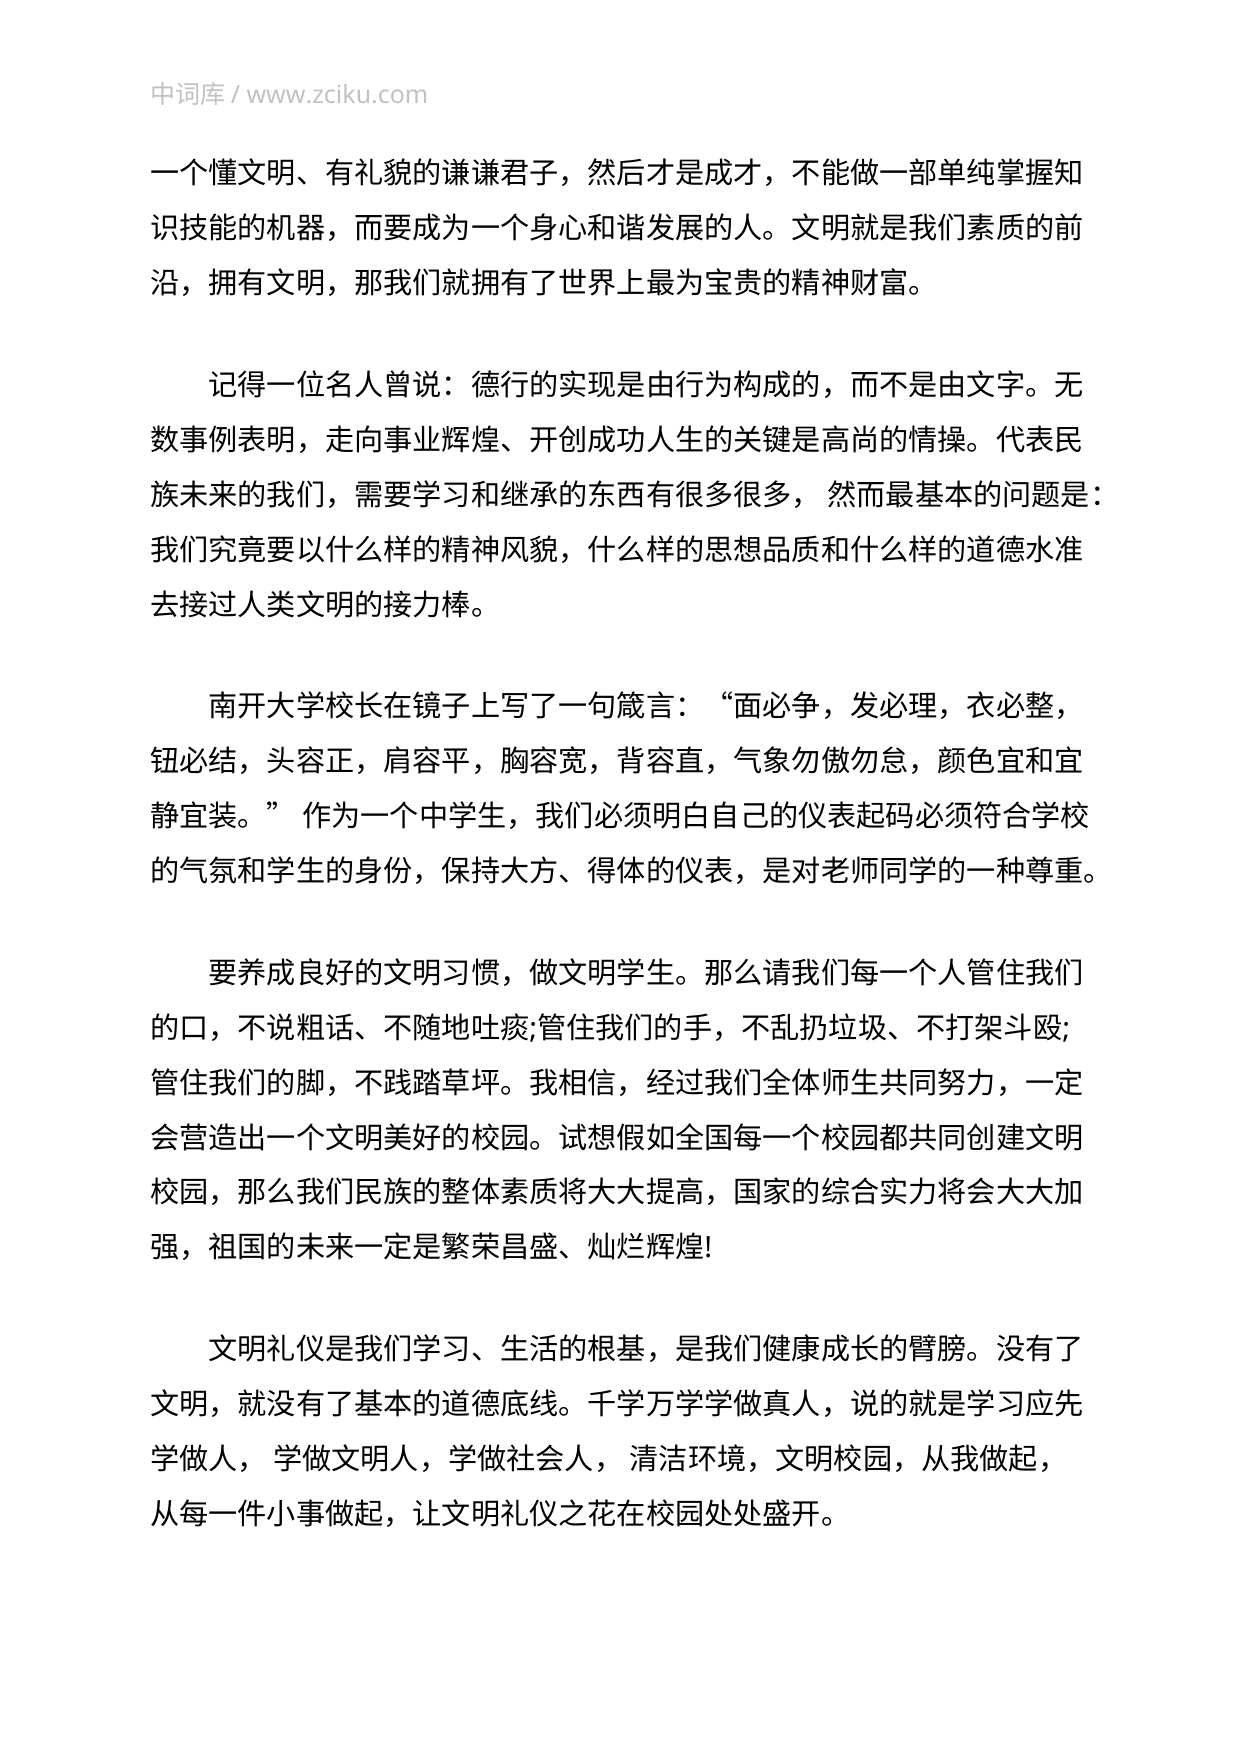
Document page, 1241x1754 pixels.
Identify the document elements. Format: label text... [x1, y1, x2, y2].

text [150, 150, 1090, 302]
text 要养成良好的文明习惯，做文明学生。那么请我们每一个人管住我们的口，不说粗话、不随地吐痰;管住我们的手，不乱扔垃圾、不打架斗殴;管住我们的脚，不践踏草坪。我相信，经过我们全体师生共同努力，一定会营造出一个文明美好的校园。试想假如全国每一个校园都共同创建文明校园，那么我们民族的整体素质将大大提高，国家的综合实力将会大大加强，祖国的未来一定是繁荣昌盛、灿烂辉煌! [150, 949, 1090, 1266]
text 南开大学校长在镜子上写了一句箴言：“面必争，发必理，衣必整，钮必结，头容正，肩容平，胸容宽，背容直，气象勿傲勿怠，颜色宜和宜静宜装。” 作为一个中学生，我们必须明白自己的仪表起码必须符合学校的气氛和学生的身份，保持大方、得体的仪表，是对老师同学的一种尊重。 [150, 683, 1090, 890]
text 记得一位名人曾说：德行的实现是由行为构成的，而不是由文字。无数事例表明，走向事业辉煌、开创成功人生的关键是高尚的情操。代表民族未来的我们，需要学习和继承的东西有很多很多， 然而最基本的问题是：我们究竟要以什么样的精神风貌，什么样的思想品质和什么样的道德水准去接过人类文明的接力棒。 [150, 362, 1090, 623]
text 文明礼仪是我们学习、生活的根基，是我们健康成长的臂膀。没有了文明，就没有了基本的道德底线。千学万学学做真人，说的就是学习应先学做人， 学做文明人，学做社会人， 清洁环境，文明校园，从我做起，从每一件小事做起，让文明礼仪之花在校园处处盛开。 [150, 1326, 1090, 1533]
